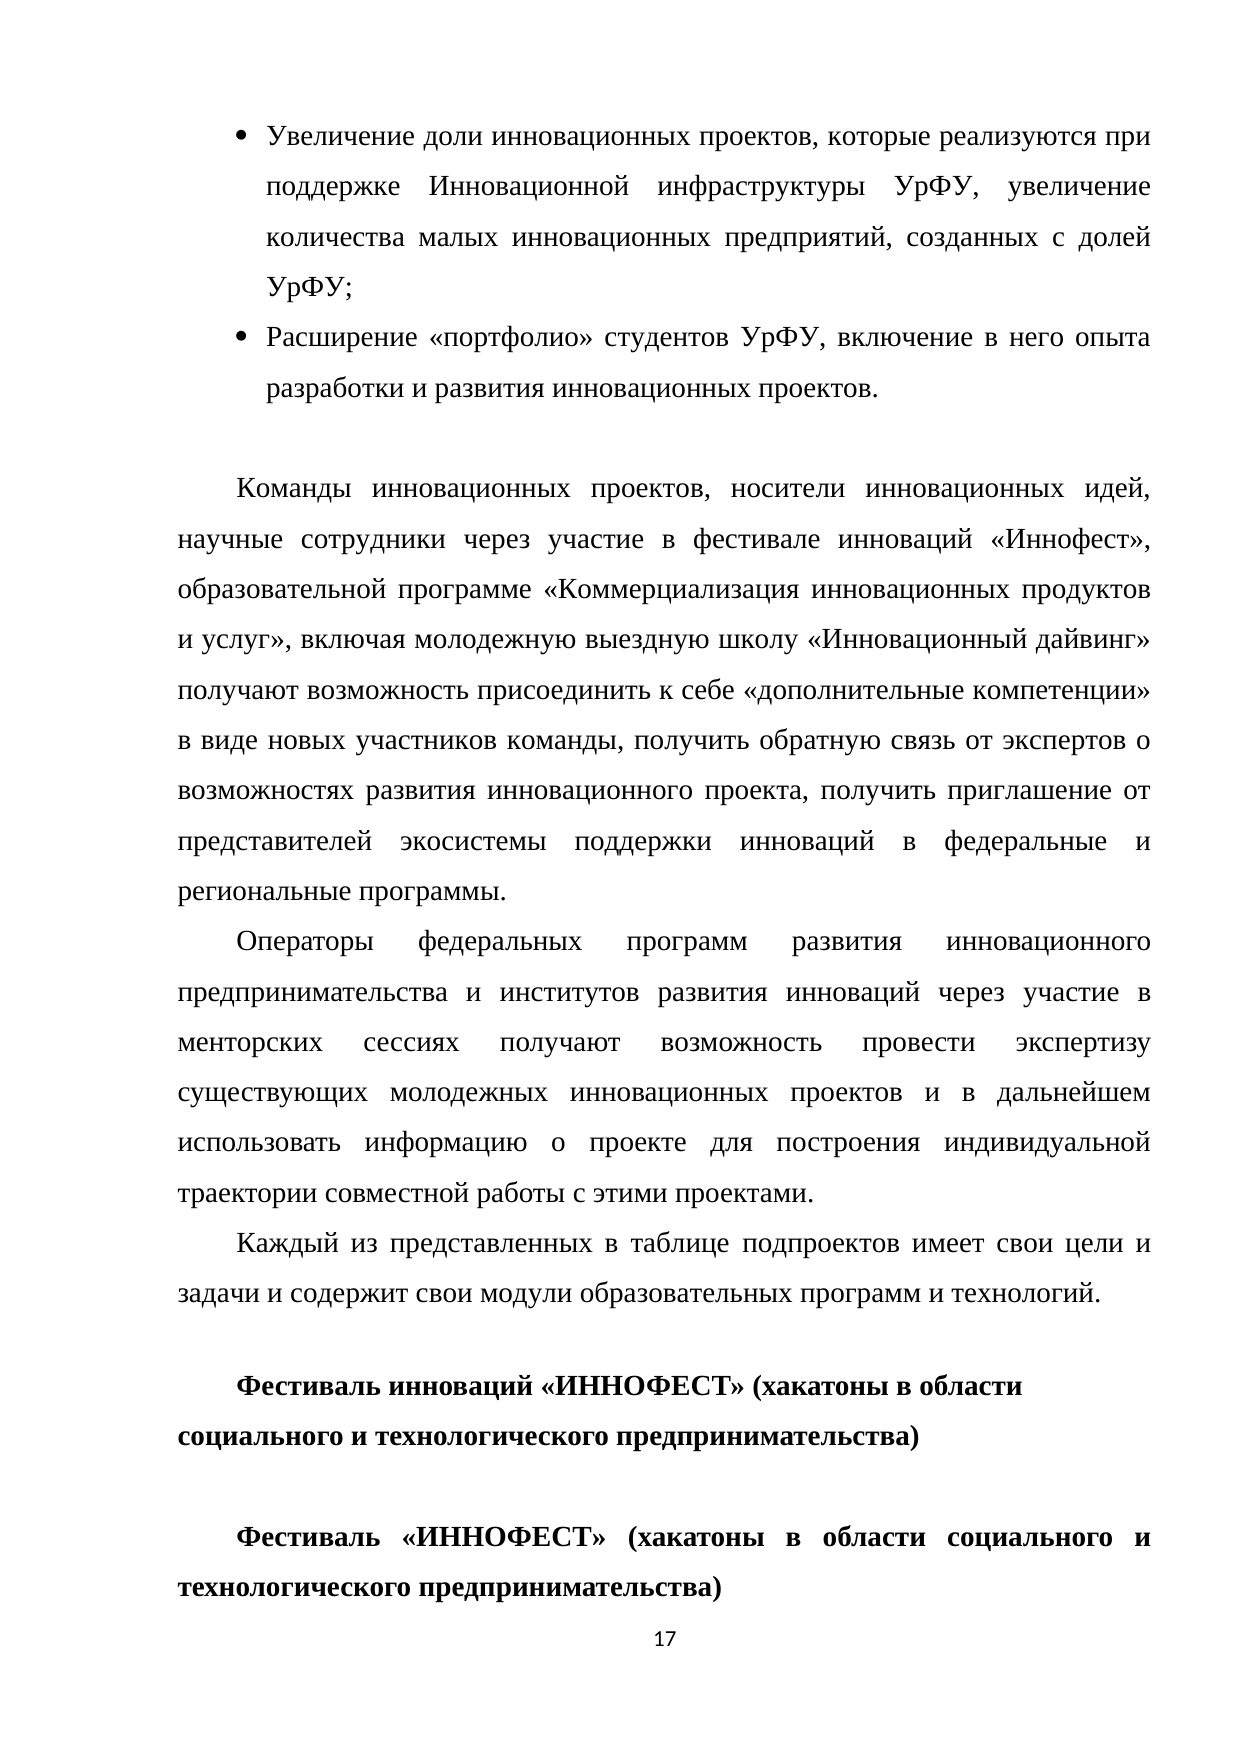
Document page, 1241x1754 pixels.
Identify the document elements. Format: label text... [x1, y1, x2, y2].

text Операторы федеральных программ развития инновационного предпринимательства и институтов развития инноваций через участие в менторских сессиях получают возможность провести экспертизу существующих молодежных инновационных проектов и в дальнейшем использовать информацию о проекте для построения индивидуальной траектории совместной работы с этими проектами. [177, 923, 1152, 1208]
text Команды инновационных проектов, носители инновационных идей, научные сотрудники через участие в фестивале инноваций «Иннофест», образовательной программе «Коммерциализация инновационных продуктов и услуг», включая молодежную выездную школу «Инновационный дайвинг» получают возможность присоединить к себе «дополнительные компетенции» в виде новых участников команды, получить обратную связь от экспертов о возможностях развития инновационного проекта, получить приглашение от представителей экосистемы поддержки инноваций в федеральные и региональные программы. [177, 471, 1152, 907]
list Увеличение доли инновационных проектов, которые реализуются при поддержке Инновационной инфраструктуры УрФУ, увеличение количества малых инновационных предприятий, созданных с долей УрФУ; [236, 118, 1152, 303]
text Фестиваль «ИННОФЕСТ» (хакатоны в области социального и технологического предпринимательства) [177, 1519, 1152, 1603]
text Каждый из представленных в таблице подпроектов имеет свои цели и задачи и содержит свои модули образовательных программ и технологий. [177, 1225, 1152, 1309]
text Фестиваль инноваций «ИННОФЕСТ» (хакатоны в области социального и технологического предпринимательства) [177, 1368, 1152, 1452]
list Расширение «портфолио» студентов УрФУ, включение в него опыта разработки и развития инновационных проектов. [236, 319, 1152, 403]
